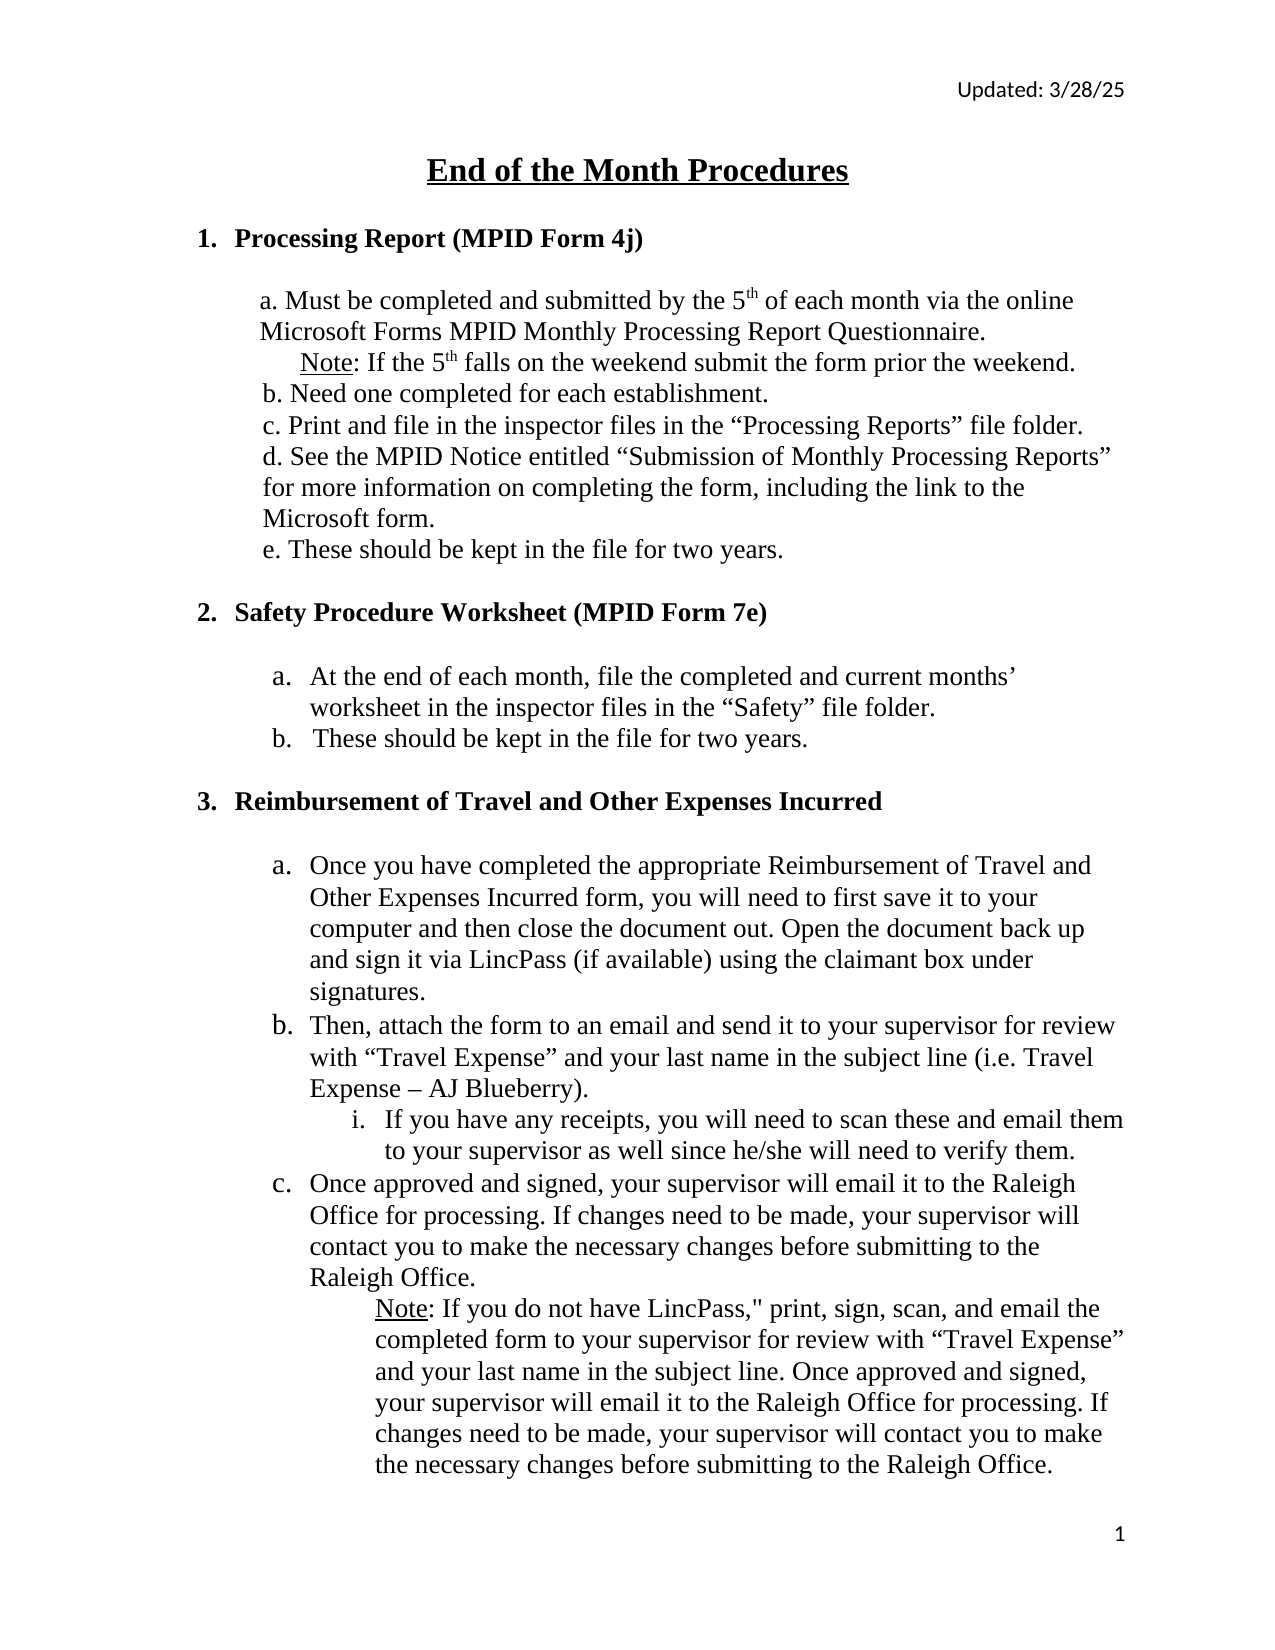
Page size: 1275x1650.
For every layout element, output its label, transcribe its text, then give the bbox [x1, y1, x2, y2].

list Reimbursement of Travel and Other Expenses Incurred [197, 785, 1125, 816]
list Once approved and signed, your supervisor will email it to the Raleigh Office for processing. If changes need to be made, your supervisor will contact you to make the necessary changes before submitting to the Raleigh Office. [272, 1165, 1125, 1292]
list At the end of each month, file the completed and current months’ worksheet in the inspector files in the “Safety” file folder. [272, 658, 1125, 723]
list If you have any receipts, you will need to scan these and email them to your supervisor as well since he/she will need to verify them. [366, 1103, 1125, 1165]
text Note: If the 5th falls on the weekend submit the form prior the weekend. [262, 346, 1125, 378]
text End of the Month Procedures [150, 150, 1125, 188]
text c. Print and file in the inspector files in the “Processing Reports” file folder. [262, 409, 1125, 440]
list Safety Procedure Worksheet (MPID Form 7e) [197, 596, 1125, 627]
list Processing Report (MPID Form 4j) [197, 222, 1125, 253]
text d. See the MPID Notice entitled “Submission of Monthly Processing Reports” for more information on completing the form, including the link to the Microsoft form. [262, 440, 1125, 533]
list a. Must be completed and submitted by the 5th of each month via the online Microsoft Forms MPID Monthly Processing Report Questionnaire. [259, 284, 1125, 346]
text e. These should be kept in the file for two years. [262, 533, 1125, 564]
list Once you have completed the appropriate Reimbursement of Travel and Other Expenses Incurred form, you will need to first save it to your computer and then close the document out. Open the document back up and sign it via LincPass (if available) using the claimant box under signatures. [272, 847, 1125, 1007]
list Note: If you do not have LincPass," print, sign, scan, and email the completed form to your supervisor for review with “Travel Expense” and your last name in the subject line. Once approved and signed, your supervisor will email it to the Raleigh Office for processing. If changes need to be made, your supervisor will contact you to make the necessary changes before submitting to the Raleigh Office. [300, 1292, 1125, 1479]
list b. These should be kept in the file for two years. [272, 723, 1125, 754]
list Then, attach the form to an email and send it to your supervisor for review with “Travel Expense” and your last name in the subject line (i.e. Travel Expense – AJ Blueberry). [272, 1007, 1125, 1103]
text b. Need one completed for each establishment. [262, 378, 1125, 409]
